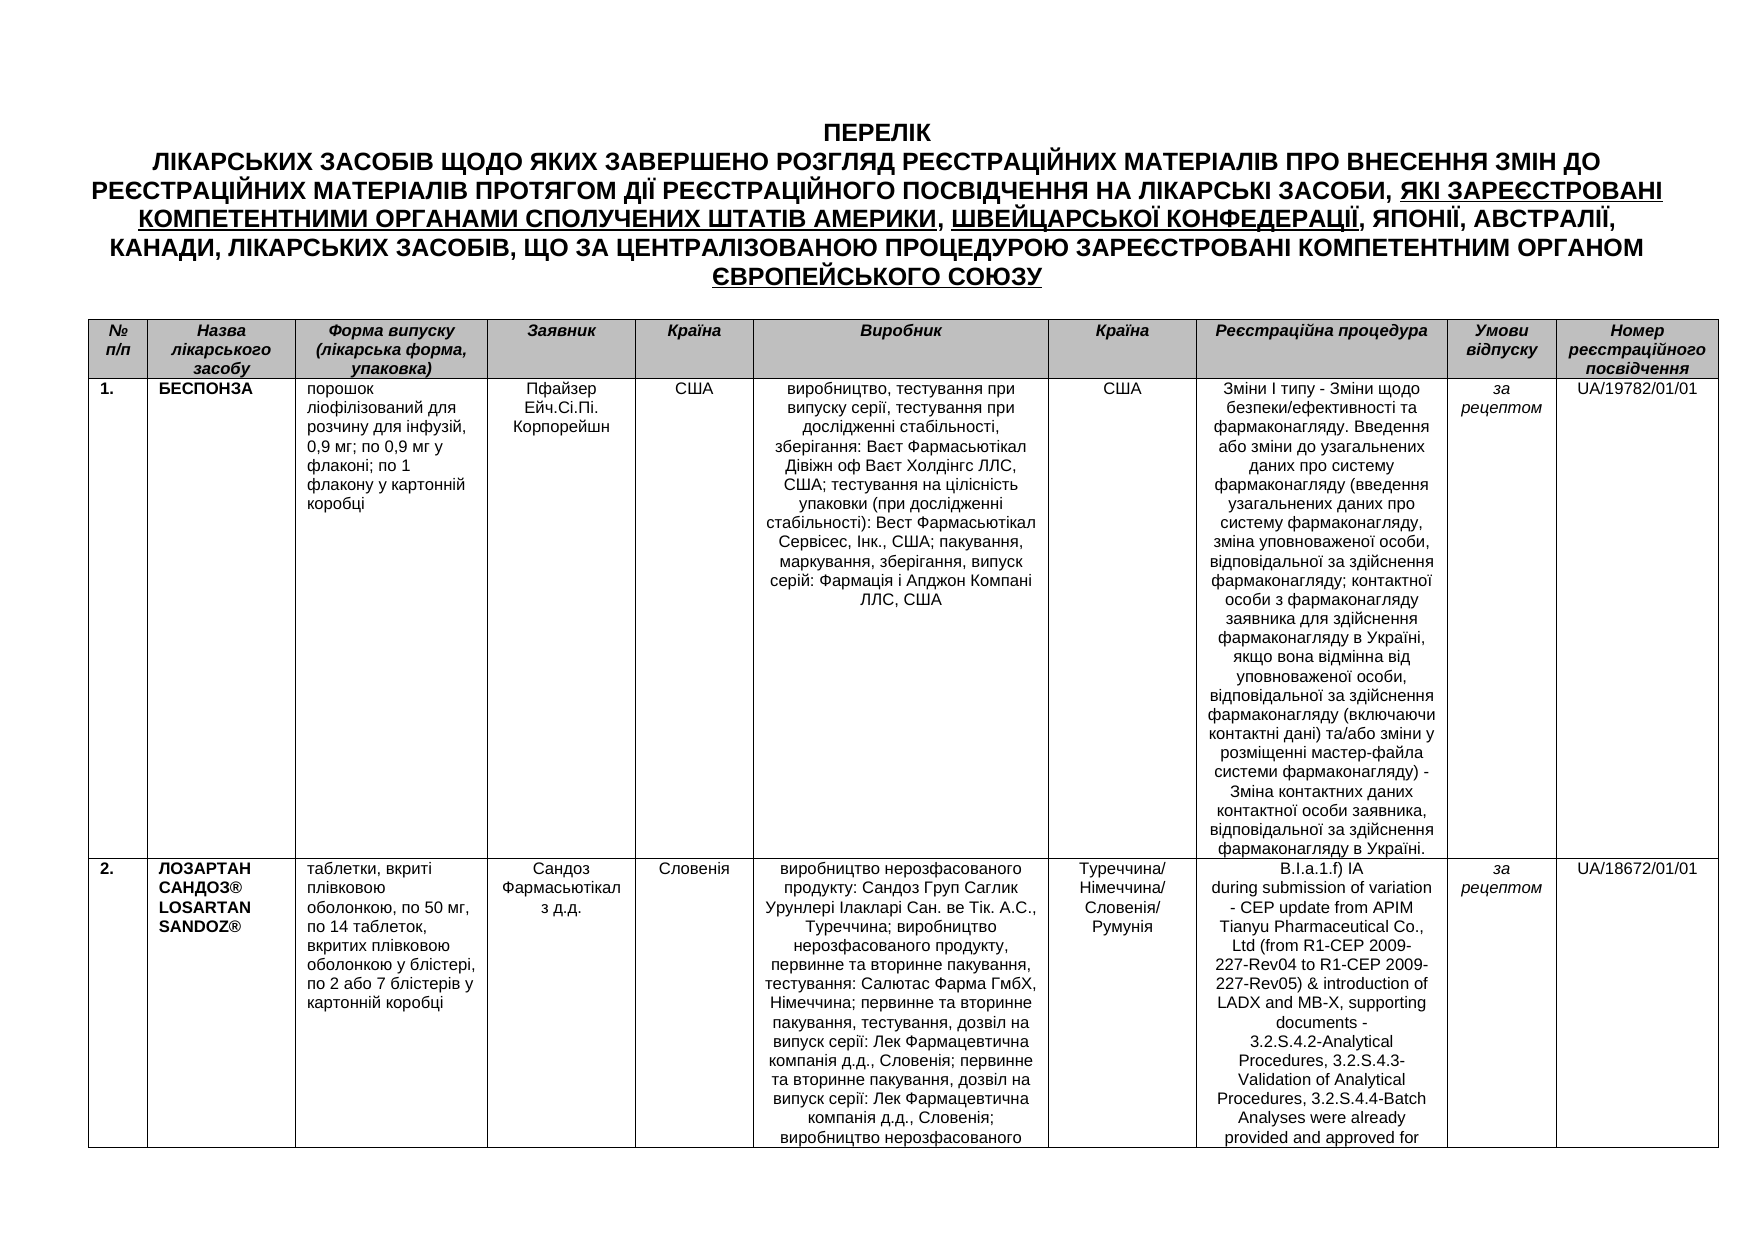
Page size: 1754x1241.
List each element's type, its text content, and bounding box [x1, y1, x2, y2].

table_header Виробник [754, 320, 1048, 378]
table_header Країна [636, 320, 753, 378]
table_cell Зміни І типу - Зміни щодо безпеки/ефективності та фармаконагляду. Введення або зміни до узагальнених даних про систему фармаконагляду (введення узагальнених даних про систему фармаконагляду, зміна уповноваженої особи, відповідальної за здійснення фармаконагляду; контактної особи з фармаконагляду заявника для здійснення фармаконагляду в Україні, якщо вона відмінна від уповноваженої особи, відповідальної за здійснення фармаконагляду (включаючи контактні дані) та/або зміни у розміщенні мастер-файла системи фармаконагляду) - Зміна контактних даних контактної особи заявника, відповідальної за здійснення фармаконагляду в Україні. [1197, 379, 1447, 858]
table_cell Пфайзер Ейч.Сі.Пі. Корпорейшн [488, 379, 635, 858]
text ПЕРЕЛІК [89, 118, 1665, 147]
table_header Номер реєстраційного посвідчення [1557, 320, 1718, 378]
table_cell таблетки, вкриті плівковою оболонкою, по 50 мг, по 14 таблеток, вкритих плівковою оболонкою у блістері, по 2 або 7 блістерів у картонній коробці [296, 859, 487, 1147]
table_cell Сандоз Фармасьютікалз д.д. [488, 859, 635, 1147]
table_cell БЕСПОНЗА [148, 379, 295, 858]
table_cell США [1049, 379, 1196, 858]
table_cell ЛОЗАРТАН САНДОЗ® LOSARTAN SANDOZ® [148, 859, 295, 1147]
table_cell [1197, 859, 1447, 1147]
text ЛІКАРСЬКИХ ЗАСОБІВ ЩОДО ЯКИХ ЗАВЕРШЕНО РОЗГЛЯД РЕЄСТРАЦІЙНИХ МАТЕРІАЛІВ ПРО ВНЕСЕННЯ ЗМІН ДО РЕЄСТРАЦІЙНИХ МАТЕРІАЛІВ ПРОТЯГОМ ДІЇ РЕЄСТРАЦІЙНОГО ПОСВІДЧЕННЯ НА ЛІКАРСЬКІ ЗАСОБИ, ЯКІ ЗАРЕЄСТРОВАНІ КОМПЕТЕНТНИМИ ОРГАНАМИ СПОЛУЧЕНИХ ШТАТІВ АМЕРИКИ, ШВЕЙЦАРСЬКОЇ КОНФЕДЕРАЦІЇ, ЯПОНІЇ, АВСТРАЛІЇ, КАНАДИ, ЛІКАРСЬКИХ ЗАСОБІВ, ЩО ЗА ЦЕНТРАЛІЗОВАНОЮ ПРОЦЕДУРОЮ ЗАРЕЄСТРОВАНІ КОМПЕТЕНТНИМ ОРГАНОМ ЄВРОПЕЙСЬКОГО СОЮЗУ [89, 147, 1665, 291]
table_header Реєстраційна процедура [1197, 320, 1447, 378]
table_cell Туреччина/ Німеччина/ Словенія/ Румунія [1049, 859, 1196, 1147]
table_header Назва лікарського засобу [148, 320, 295, 378]
table_header Країна [1049, 320, 1196, 378]
table_cell виробництво, тестування при випуску серії, тестування при дослідженні стабільності, зберігання: Ваєт Фармасьютікал Дівіжн оф Ваєт Холдінгс ЛЛС, США; тестування на цілісність упаковки (при дослідженні стабільності): Вест Фармасьютікал Сервісес, Інк., США; пакування, маркування, зберігання, випуск серій: Фармація і Апджон Компані ЛЛС, США [754, 379, 1048, 858]
table_cell за рецептом [1448, 859, 1556, 1147]
table_cell Словенія [636, 859, 753, 1147]
table_cell за рецептом [1448, 379, 1556, 858]
table_header Заявник [488, 320, 635, 378]
table_header Форма випуску (лікарська форма, упаковка) [296, 320, 487, 378]
table_header № п/п [89, 320, 147, 378]
table_cell [89, 379, 147, 858]
table_header Умови відпуску [1448, 320, 1556, 378]
table_cell порошок ліофілізований для розчину для інфузій, 0,9 мг; по 0,9 мг у флаконі; по 1 флакону у картонній коробці [296, 379, 487, 858]
table_cell UA/19782/01/01 [1557, 379, 1718, 858]
table_cell [89, 859, 147, 1147]
table_cell США [636, 379, 753, 858]
table_cell UA/18672/01/01 [1557, 859, 1718, 1147]
